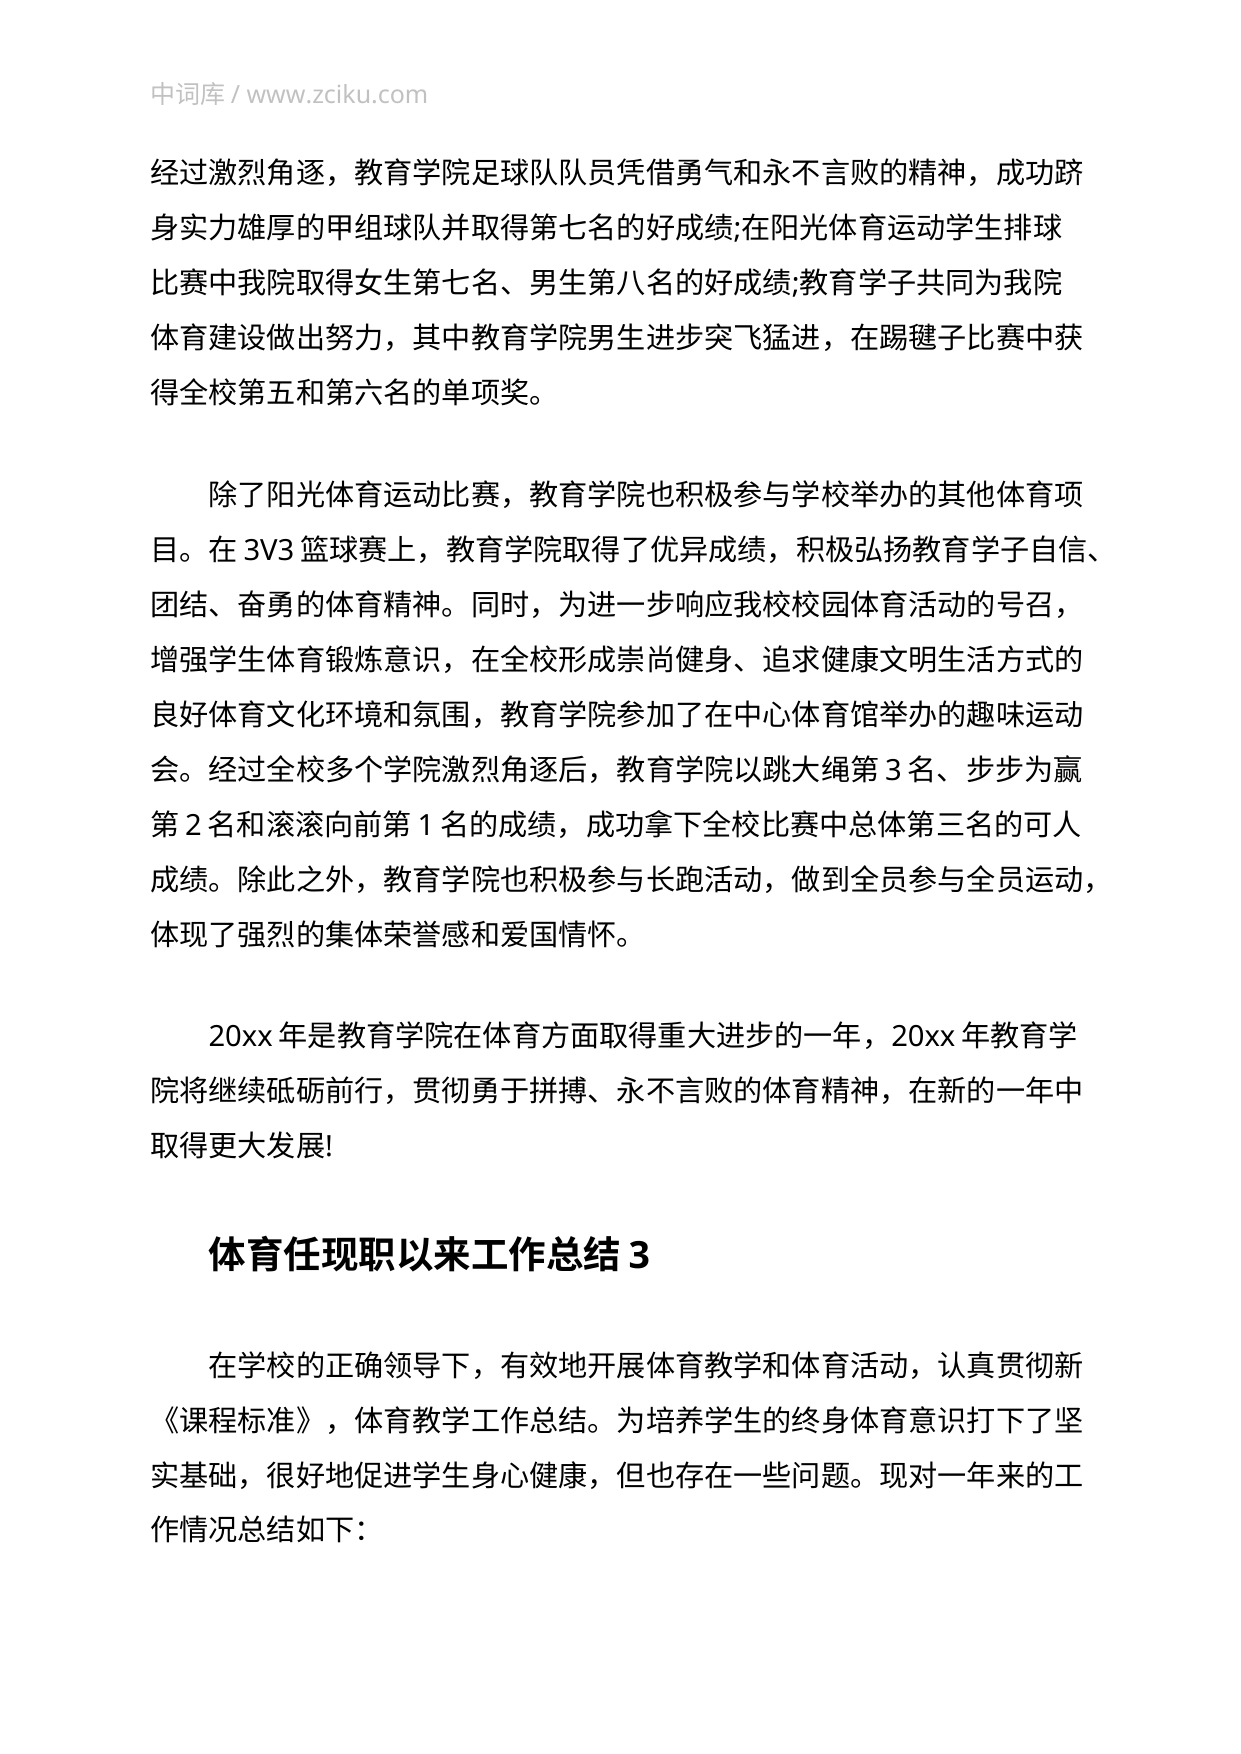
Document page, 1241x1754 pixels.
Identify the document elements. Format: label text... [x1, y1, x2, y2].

text 在学校的正确领导下，有效地开展体育教学和体育活动，认真贯彻新《课程标准》，体育教学工作总结。为培养学生的终身体育意识打下了坚实基础，很好地促进学生身心健康，但也存在一些问题。现对一年来的工作情况总结如下： [150, 1342, 1090, 1549]
text 体育任现职以来工作总结3 [150, 1225, 1090, 1279]
text 20xx年是教育学院在体育方面取得重大进步的一年，20xx年教育学院将继续砥砺前行，贯彻勇于拼搏、永不言败的体育精神，在新的一年中取得更大发展! [150, 1013, 1090, 1165]
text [150, 150, 1090, 412]
text 除了阳光体育运动比赛，教育学院也积极参与学校举办的其他体育项目。在3V3篮球赛上，教育学院取得了优异成绩，积极弘扬教育学子自信、团结、奋勇的体育精神。同时，为进一步响应我校校园体育活动的号召，增强学生体育锻炼意识，在全校形成崇尚健身、追求健康文明生活方式的良好体育文化环境和氛围，教育学院参加了在中心体育馆举办的趣味运动会。经过全校多个学院激烈角逐后，教育学院以跳大绳第3名、步步为赢第2名和滚滚向前第1名的成绩，成功拿下全校比赛中总体第三名的可人成绩。除此之外，教育学院也积极参与长跑活动，做到全员参与全员运动，体现了强烈的集体荣誉感和爱国情怀。 [150, 472, 1090, 953]
